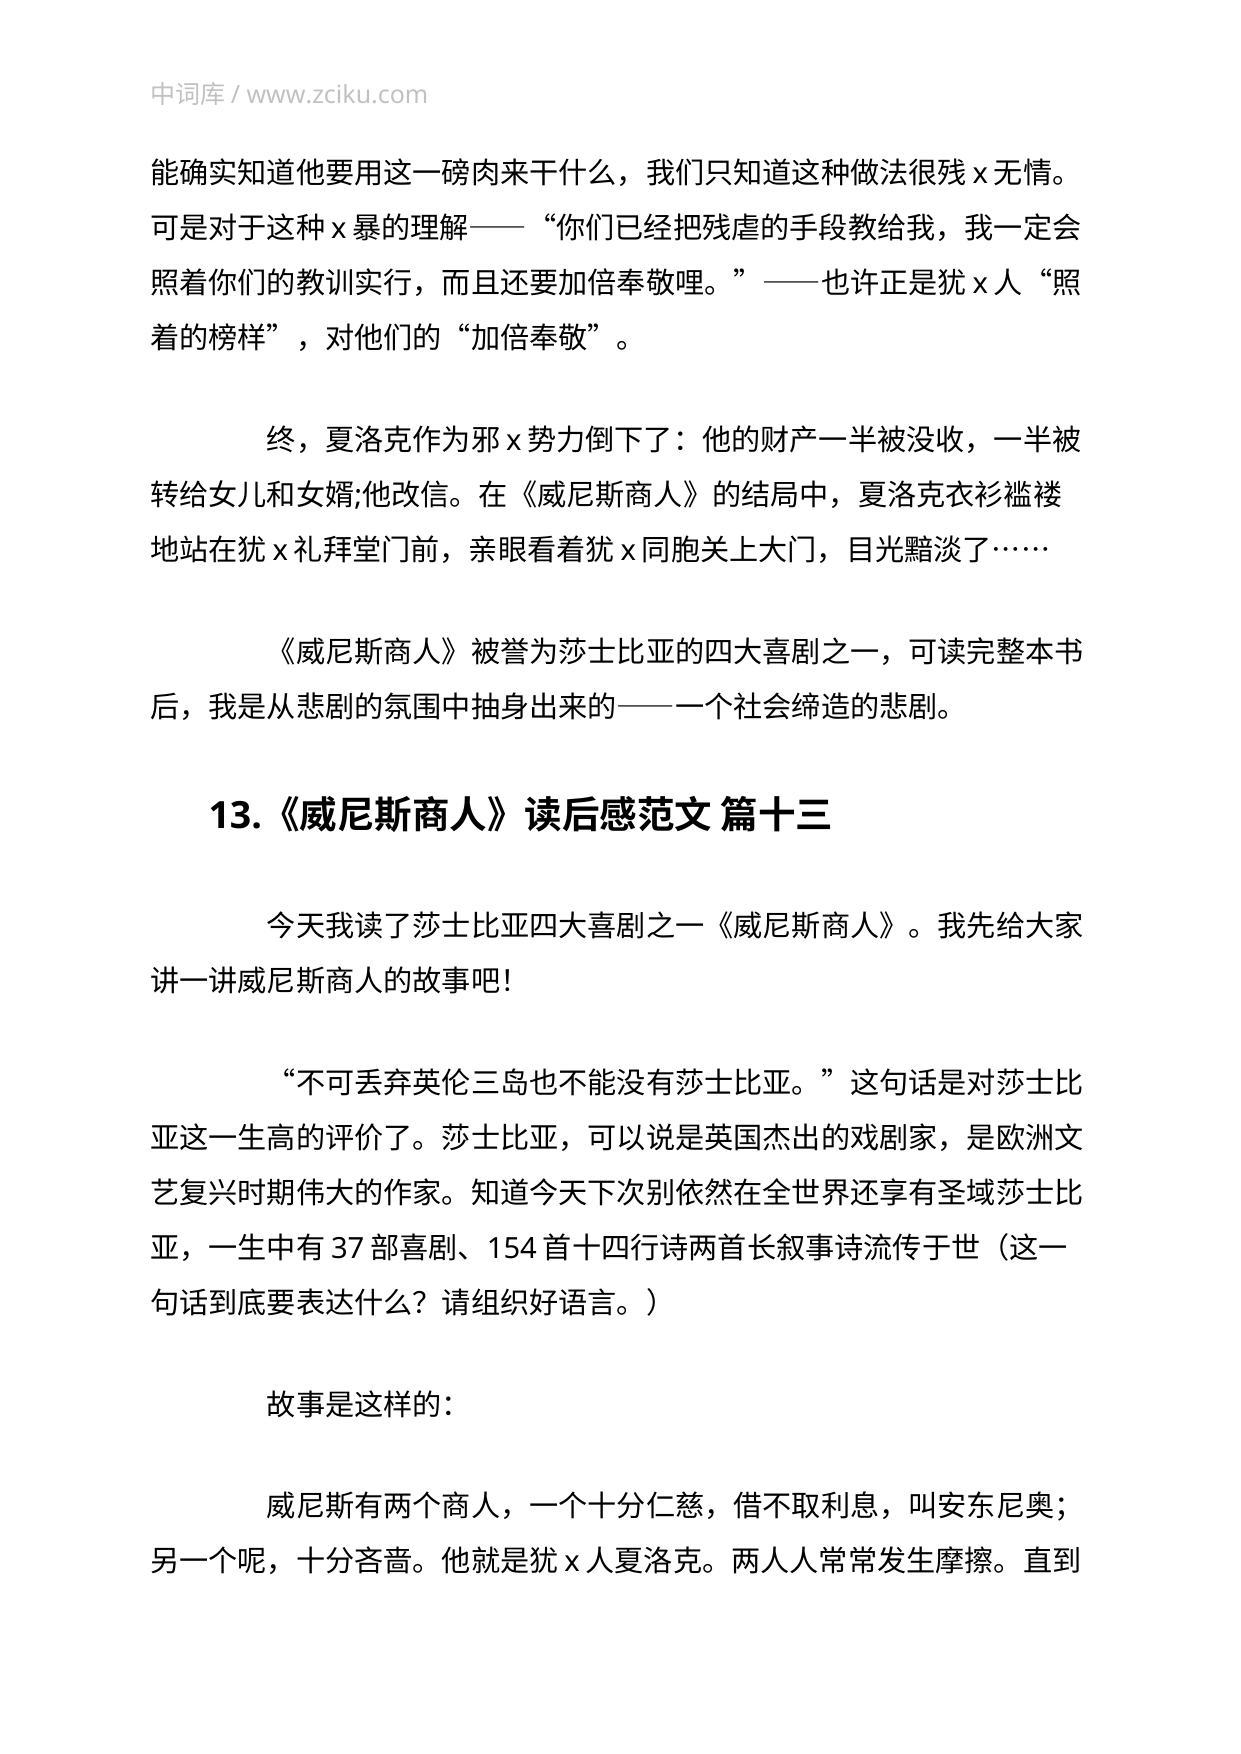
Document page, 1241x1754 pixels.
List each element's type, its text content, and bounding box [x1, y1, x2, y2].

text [150, 1483, 1090, 1580]
text 13.《威尼斯商人》读后感范文 篇十三 [150, 785, 1090, 840]
text 今天我读了莎士比亚四大喜剧之一《威尼斯商人》。我先给大家讲一讲威尼斯商人的故事吧！ [150, 903, 1090, 1000]
text “不可丢弃英伦三岛也不能没有莎士比亚。”这句话是对莎士比亚这一生高的评价了。莎士比亚，可以说是英国杰出的戏剧家，是欧洲文艺复兴时期伟大的作家。知道今天下次别依然在全世界还享有圣域莎士比亚，一生中有37部喜剧、154首十四行诗两首长叙事诗流传于世（这一句话到底要表达什么？请组织好语言。） [150, 1060, 1090, 1322]
text 终，夏洛克作为邪x势力倒下了：他的财产一半被没收，一半被转给女儿和女婿;他改信。在《威尼斯商人》的结局中，夏洛克衣衫褴褛地站在犹x礼拜堂门前，亲眼看着犹x同胞关上大门，目光黯淡了…… [150, 417, 1090, 569]
text 故事是这样的： [150, 1381, 1090, 1423]
text 《威尼斯商人》被誉为莎士比亚的四大喜剧之一，可读完整本书后，我是从悲剧的氛围中抽身出来的——一个社会缔造的悲剧。 [150, 629, 1090, 726]
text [150, 150, 1090, 357]
